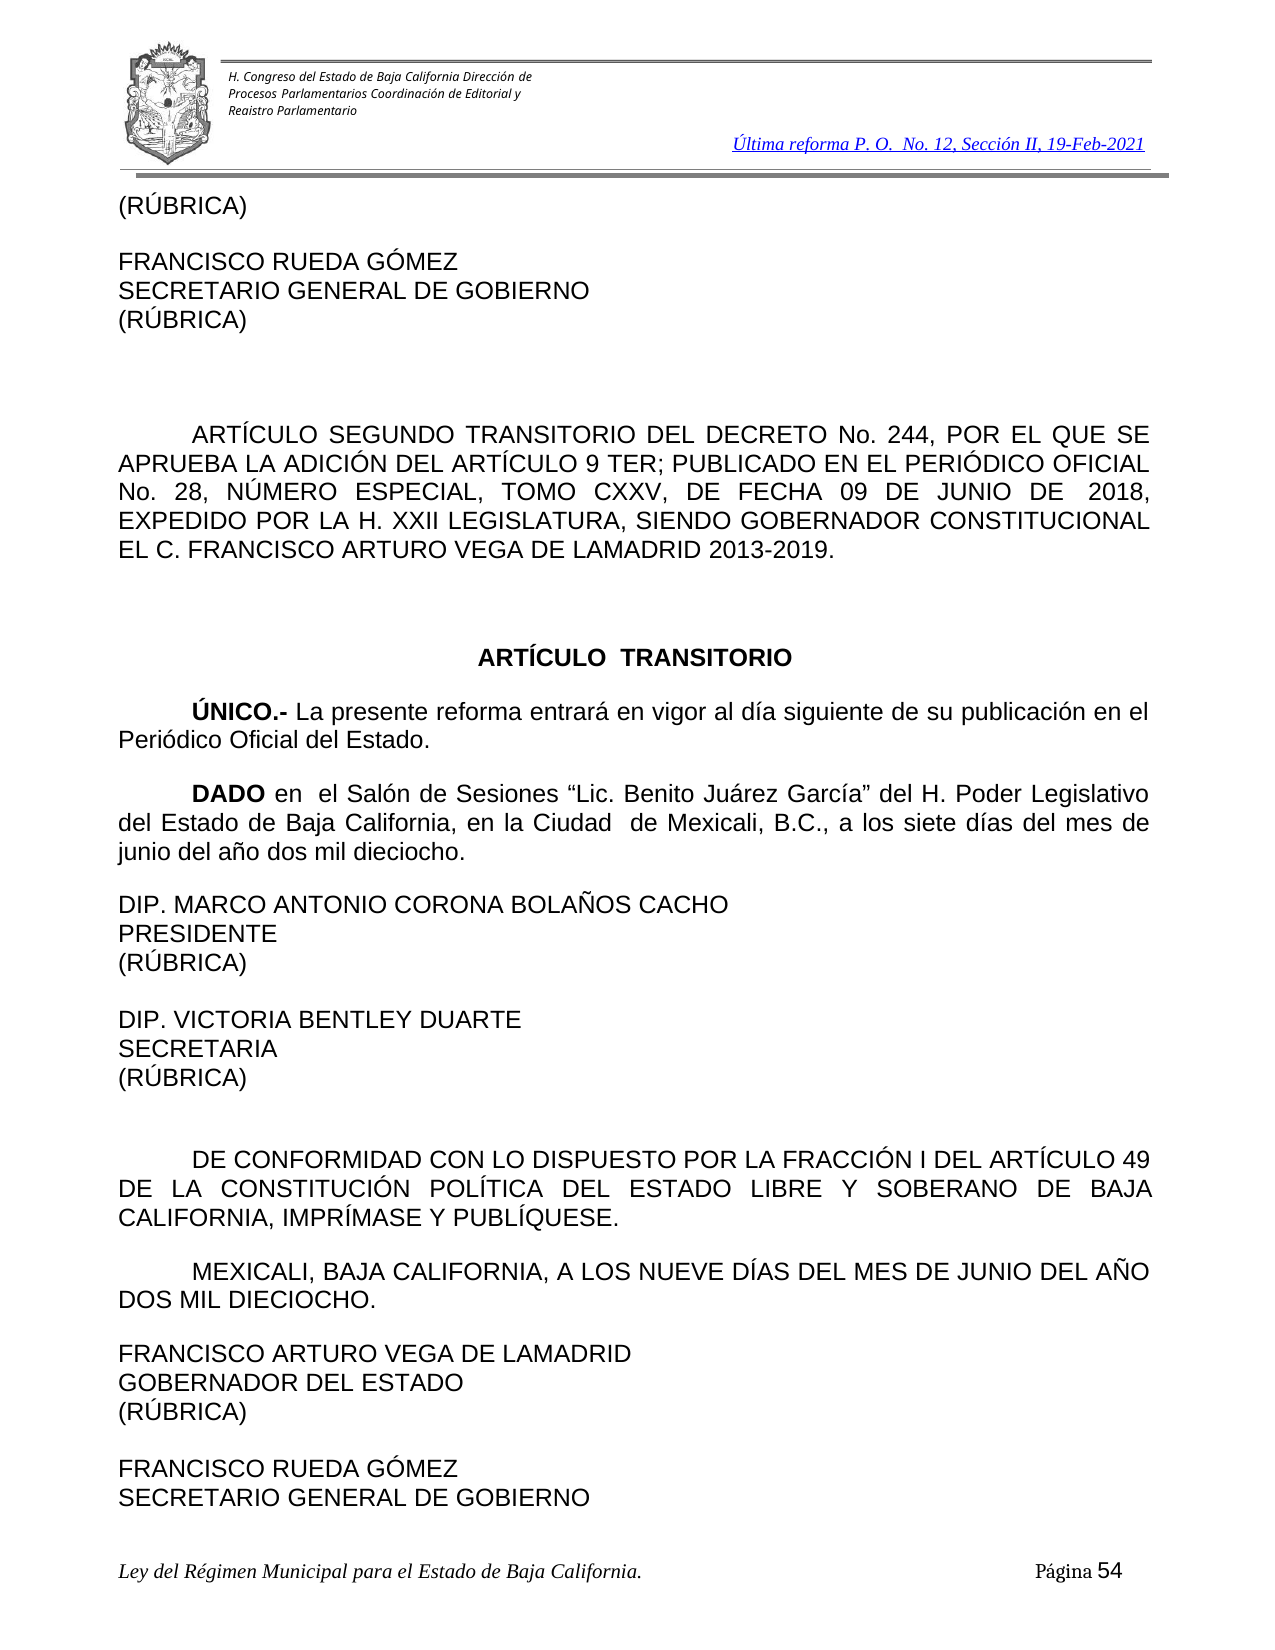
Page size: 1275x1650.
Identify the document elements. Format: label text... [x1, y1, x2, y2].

picture [123, 40, 214, 166]
text ÚNICO.- La presente reforma entrará en vigor al día siguiente de su publicación en el Periódico Oficial del Estado. [118, 697, 1151, 754]
text MEXICALI, BAJA CALIFORNIA, A LOS NUEVE DÍAS DEL MES DE JUNIO DEL AÑO DOS MIL DIECIOCHO. [118, 1257, 1151, 1314]
text ARTÍCULO TRANSITORIO [283, 643, 986, 672]
text FRANCISCO ARTURO VEGA DE LAMADRID GOBERNADOR DEL ESTADO [118, 1339, 633, 1397]
text FRANCISCO RUEDA GÓMEZ SECRETARIO GENERAL DE GOBIERNO [118, 1454, 616, 1512]
text ARTÍCULO SEGUNDO TRANSITORIO DEL DECRETO No. 244, POR EL QUE SE APRUEBA LA ADICIÓN DEL ARTÍCULO 9 TER; PUBLICADO EN EL PERIÓDICO OFICIAL No. 28, NÚMERO ESPECIAL, TOMO CXXV, DE FECHA 09 DE JUNIO DE 2018, EXPEDIDO POR LA H. XXII LEGISLATURA, SIENDO GOBERNADOR CONSTITUCIONAL EL C. FRANCISCO ARTURO VEGA DE LAMADRID 2013-2019. [118, 420, 1151, 563]
text DADO en el Salón de Sesiones “Lic. Benito Juárez García” del H. Poder Legislativo del Estado de Baja California, en la Ciudad de Mexicali, B.C., a los siete días del mes de junio del año dos mil dieciocho. [118, 779, 1151, 865]
text DIP. VICTORIA BENTLEY DUARTE SECRETARIA [118, 1005, 523, 1063]
text DE CONFORMIDAD CON LO DISPUESTO POR LA FRACCIÓN I DEL ARTÍCULO 49 DE LA CONSTITUCIÓN POLÍTICA DEL ESTADO LIBRE Y SOBERANO DE BAJA CALIFORNIA, IMPRÍMASE Y PUBLÍQUESE. [118, 1145, 1152, 1232]
text FRANCISCO RUEDA GÓMEZ SECRETARIO GENERAL DE GOBIERNO (RÚBRICA) [118, 247, 591, 333]
text (RÚBRICA) [118, 1397, 1171, 1425]
text (RÚBRICA) [118, 948, 1171, 976]
text DIP. MARCO ANTONIO CORONA BOLAÑOS CACHO PRESIDENTE [118, 890, 730, 948]
text (RÚBRICA) [118, 1063, 1171, 1091]
